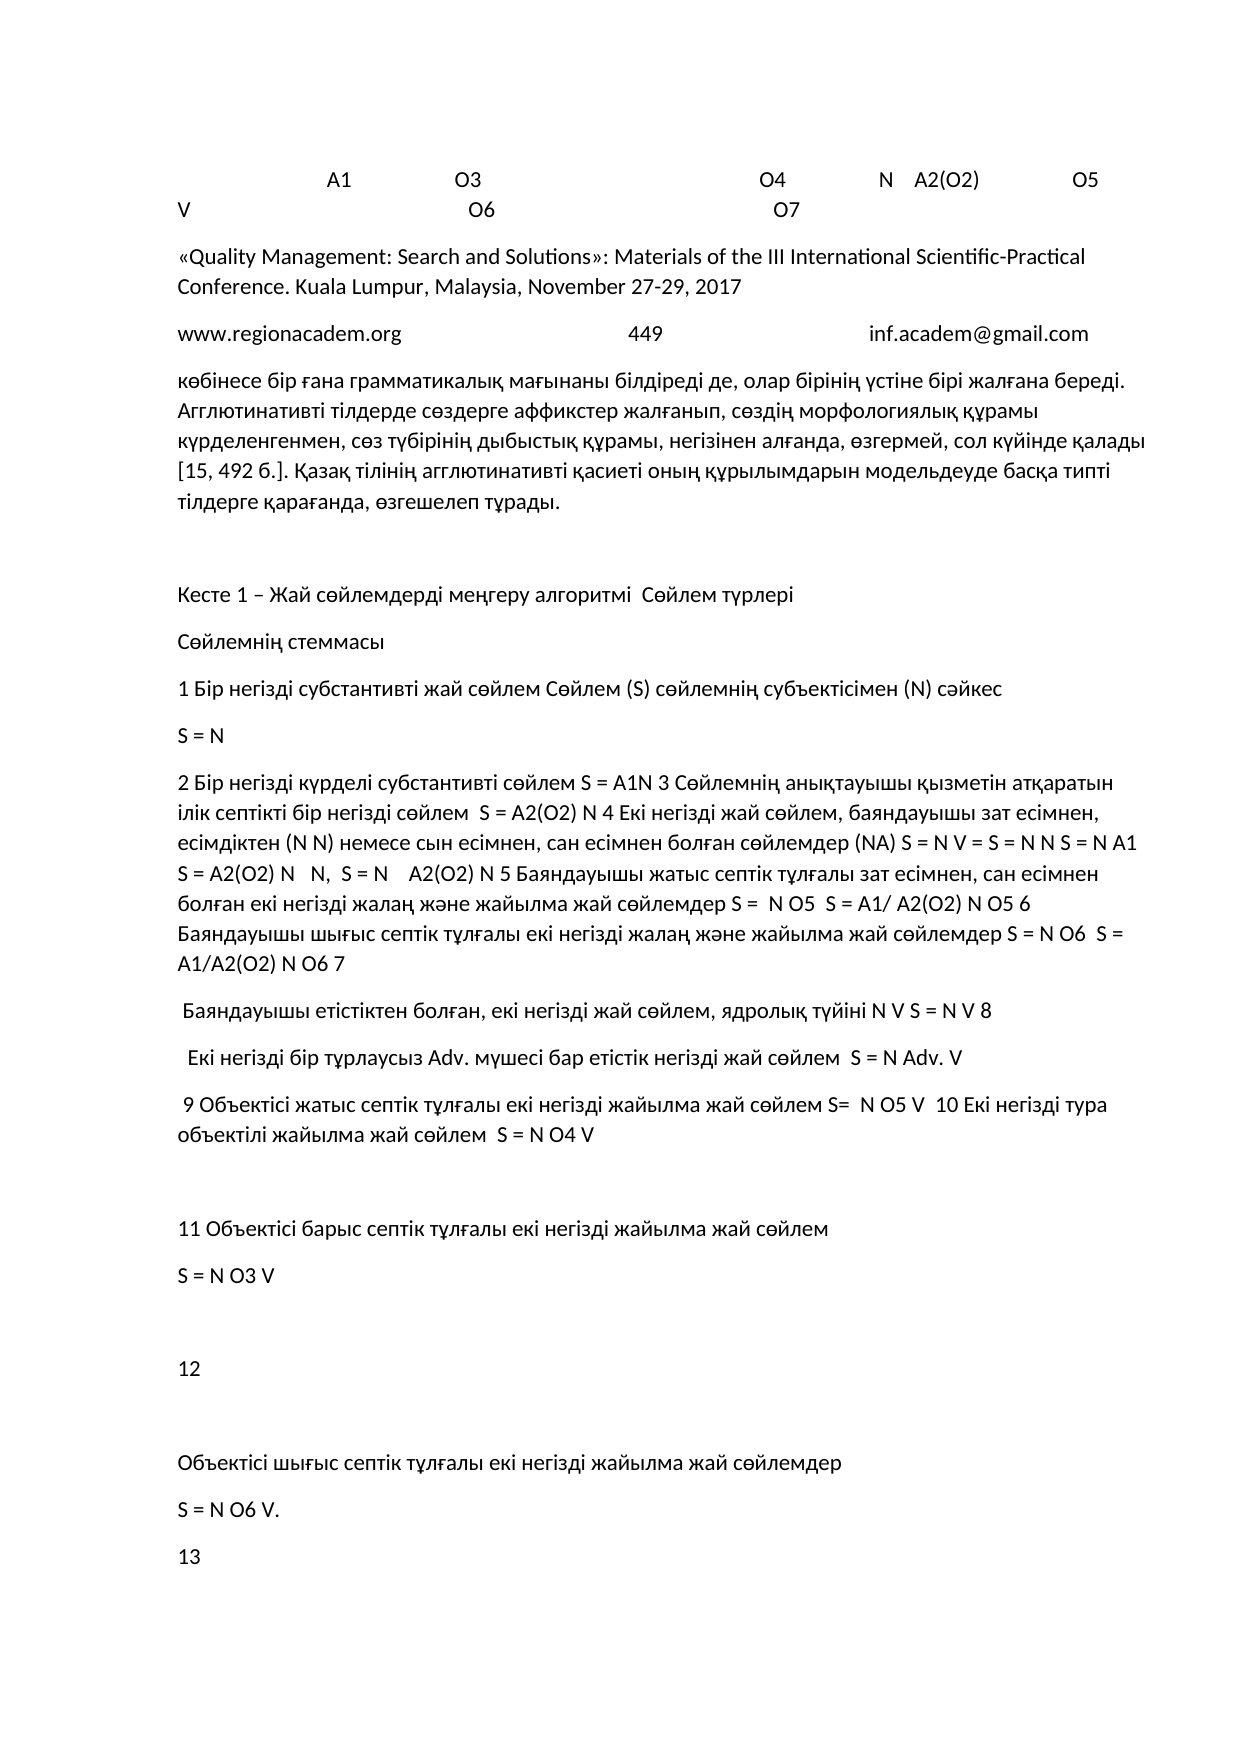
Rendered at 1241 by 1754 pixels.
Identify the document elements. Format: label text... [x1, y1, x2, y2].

text Екі негізді бір тұрлаусыз Adv. мүшесі бар етістік негізді жай сөйлем S = N Adv. V [177, 1043, 1152, 1071]
text «Quality Management: Search and Solutions»: Materials of the III International Scientific-Practical Conference. Kuala Lumpur, Malaysia, November 27-29, 2017 [177, 242, 1152, 300]
text S = N O6 V. [177, 1495, 1152, 1523]
text 1 Бір негізді субстантивті жай сөйлем Сөйлем (S) сөйлемнің субъектісімен (N) сәйкес [177, 674, 1152, 702]
text S = N [177, 721, 1152, 749]
text 9 Объектісі жатыс септік тұлғалы екі негізді жайылма жай сөйлем S= N O5 V 10 Екі негізді тура объектілі жайылма жай сөйлем S = N O4 V [177, 1090, 1152, 1148]
text 2 Бір негізді күрделі субстантивті сөйлем S = A1N 3 Сөйлемнің анықтауышы қызметін атқаратын ілік септікті бір негізді сөйлем S = A2(O2) N 4 Екі негізді жай сөйлем, баяндауышы зат есімнен, есімдіктен (N N) немесе сын есімнен, сан есімнен болған сөйлемдер (NA) S = N V = S = N N S = N A1 S = A2(O2) N N, S = N A2(O2) N 5 Баяндауышы жатыс септік тұлғалы зат есімнен, сан есімнен болған екі негізді жалаң және жайылма жай сөйлемдер S = N O5 S = А1/ A2(O2) N O5 6 Баяндауышы шығыс септік тұлғалы екі негізді жалаң және жайылма жай сөйлемдер S = N O6 S = А1/A2(O2) N O6 7 [177, 768, 1152, 977]
text Объектісі шығыс септік тұлғалы екі негізді жайылма жай сөйлемдер [177, 1448, 1152, 1476]
text Баяндауышы етістіктен болған, екі негізді жай сөйлем, ядролық түйіні N V S = N V 8 [177, 996, 1152, 1024]
text S = N O3 V [177, 1261, 1152, 1289]
text 11 Объектісі барыс септік тұлғалы екі негізді жайылма жай сөйлем [177, 1214, 1152, 1242]
text Кесте 1 – Жай сөйлемдерді меңгеру алгоритмі Сөйлем түрлері [177, 581, 1152, 609]
text 13 [177, 1542, 1152, 1570]
text A1 О3 О4 N А2(О2) О5 V О6 О7 [177, 165, 1152, 223]
text Сөйлемнің стеммасы [177, 627, 1152, 656]
text көбінесе бір ғана грамматикалық мағынаны білдіреді де, олар бірінің үстіне бірі жалғана береді. Агглютинативті тілдерде сөздерге аффикстер жалғанып, сөздің морфологиялық құрамы күрделенгенмен, сөз түбірінің дыбыстық құрамы, негізінен алғанда, өзгермей, сол күйінде қалады [15, 492 б.]. Қазақ тілінің агглютинативті қасиеті оның құрылымдарын модельдеуде басқа типті тілдерге қарағанда, өзгешелеп тұрады. [177, 366, 1152, 515]
text www.regionacadem.org 449 inf.academ@gmail.com [177, 319, 1152, 347]
text 12 [177, 1354, 1152, 1383]
